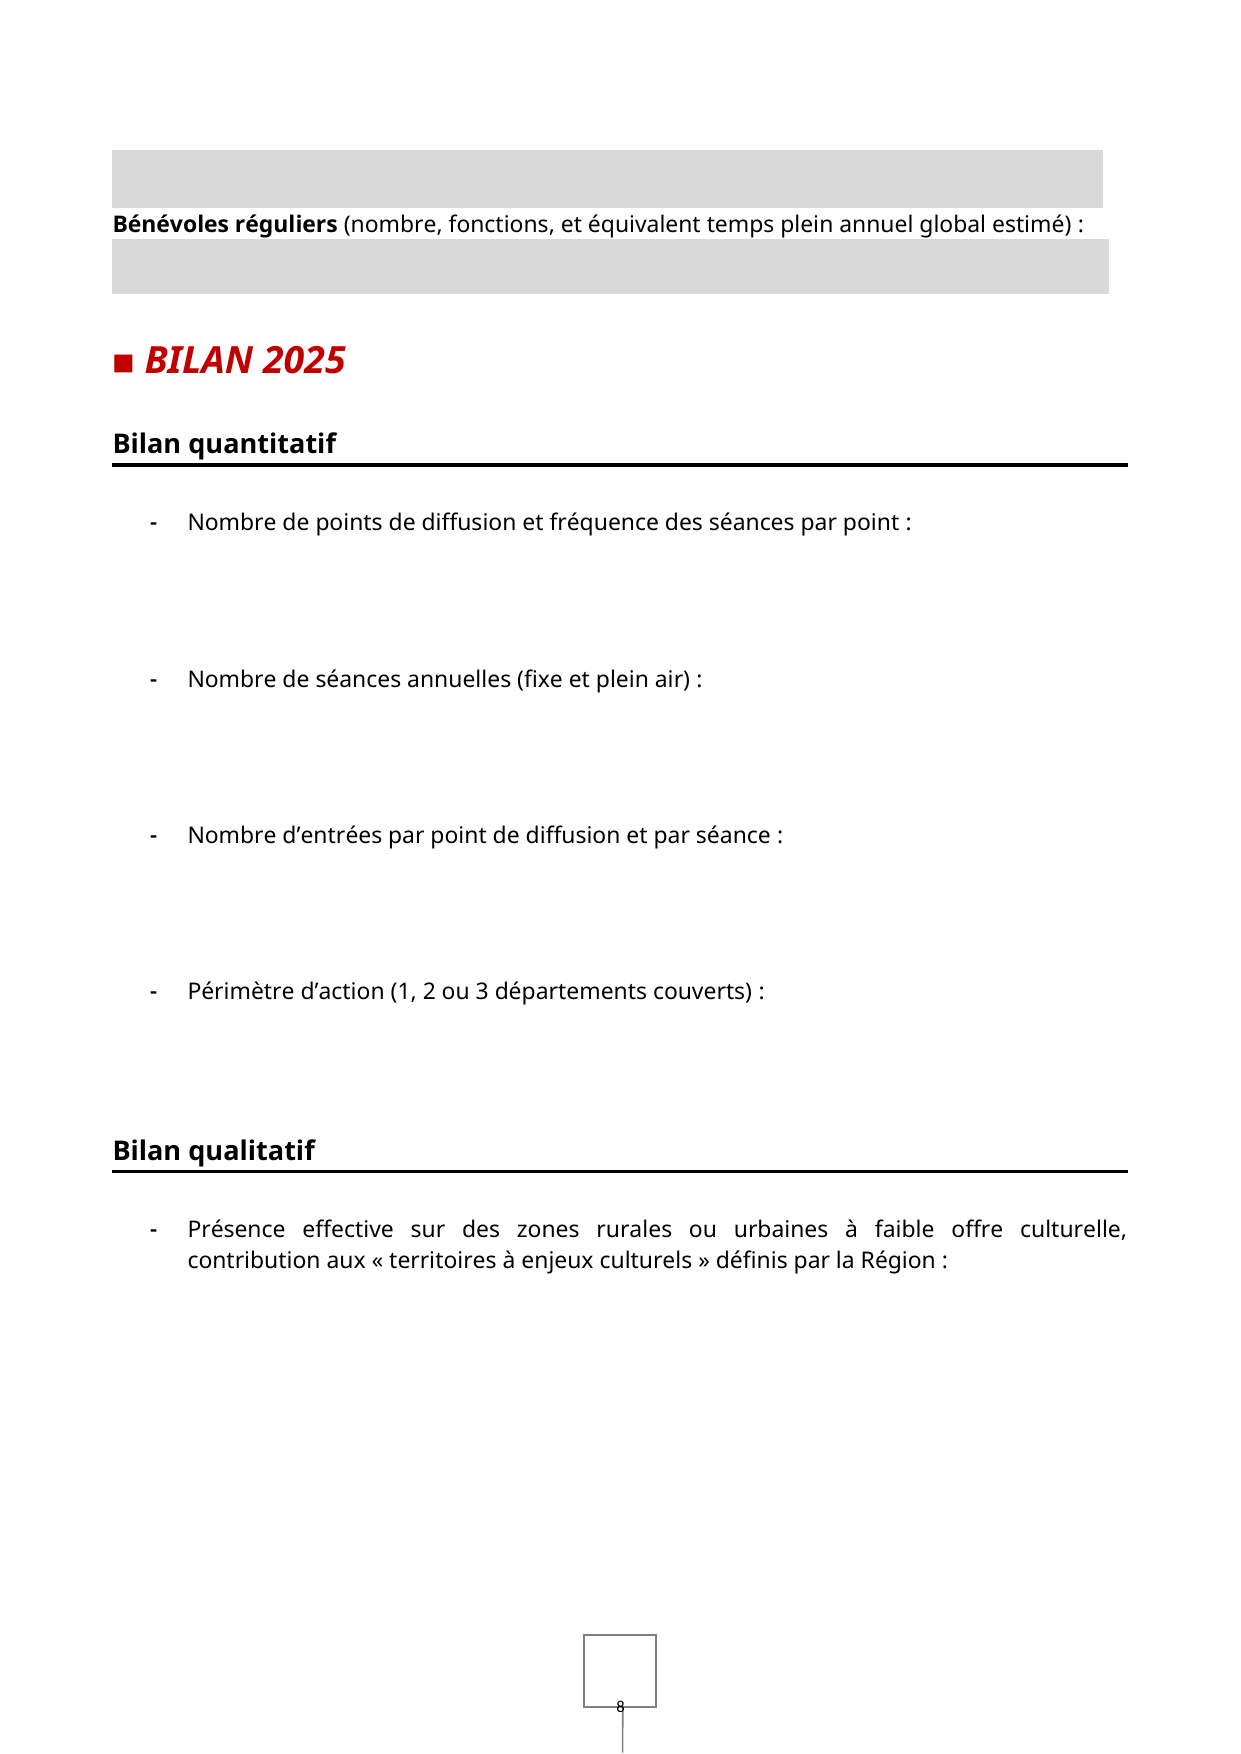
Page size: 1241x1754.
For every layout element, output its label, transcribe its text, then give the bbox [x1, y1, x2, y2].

text Bénévoles réguliers (nombre, fonctions, et équivalent temps plein annuel global estimé) : [112, 208, 1128, 239]
list Nombre d’entrées par point de diffusion et par séance : [150, 819, 1128, 850]
table_header [112, 150, 1103, 208]
text Bilan qualitatif [112, 1131, 1128, 1170]
list Nombre de séances annuelles (fixe et plein air) : [150, 663, 1128, 694]
list Périmètre d’action (1, 2 ou 3 départements couverts) : [150, 975, 1128, 1006]
list Nombre de points de diffusion et fréquence des séances par point : [150, 506, 1128, 538]
table_header [112, 239, 1109, 294]
list Présence effective sur des zones rurales ou urbaines à faible offre culturelle, contribution aux « territoires à enjeux culturels » définis par la Région : [150, 1213, 1128, 1276]
text Bilan quantitatif [112, 424, 1128, 463]
list BILAN 2025 [112, 334, 1128, 385]
